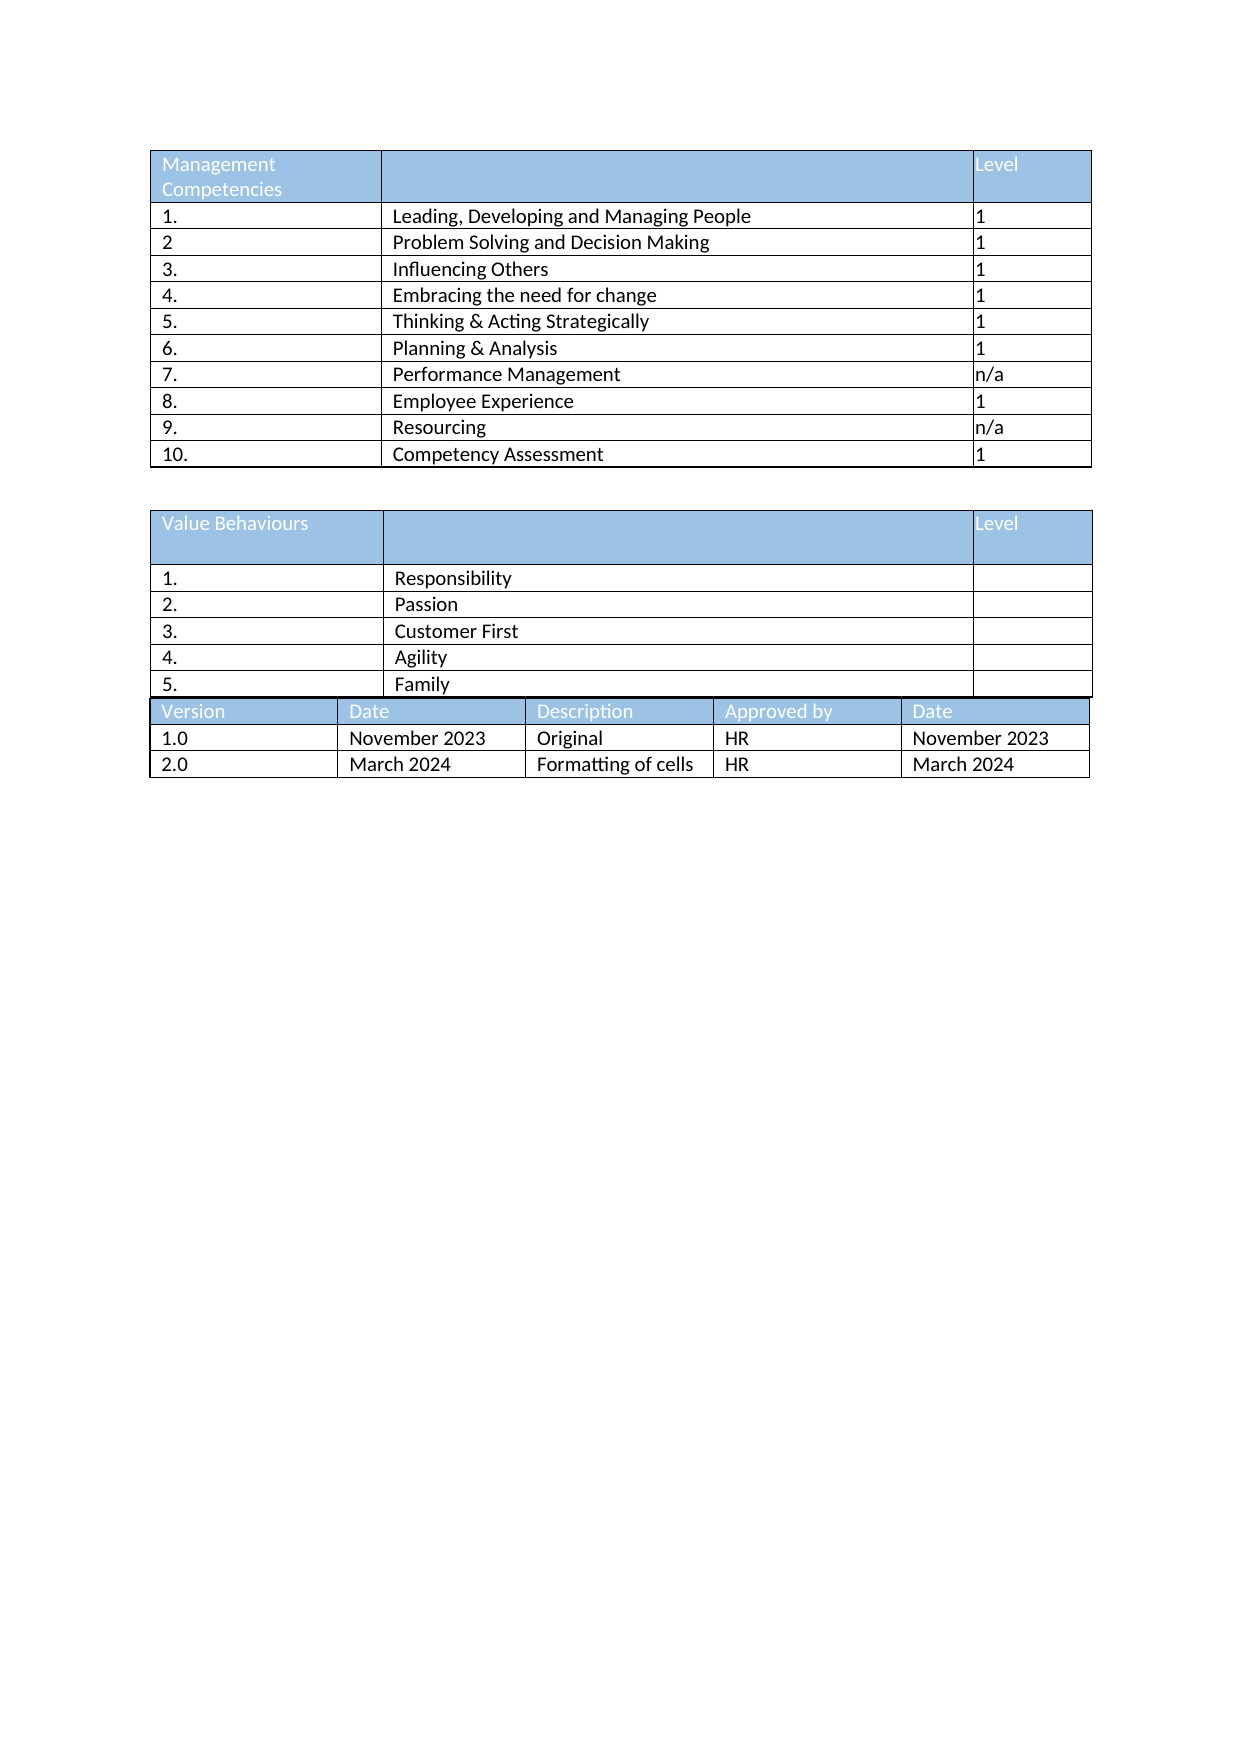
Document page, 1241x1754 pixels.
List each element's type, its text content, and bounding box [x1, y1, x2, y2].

table_cell March 2024 [902, 751, 1089, 777]
table_cell 1 [974, 256, 1091, 281]
table_cell 10. [151, 441, 381, 466]
table_cell 1 [974, 282, 1091, 308]
table_cell Passion [384, 592, 973, 617]
table_cell 2. [151, 592, 383, 617]
table_cell [974, 645, 1092, 670]
table_cell 1 [974, 309, 1091, 334]
table_cell November 2023 [902, 725, 1089, 750]
table_cell n/a [974, 415, 1091, 440]
table_cell November 2023 [338, 725, 525, 750]
table_header Description [526, 699, 713, 724]
table_cell [974, 618, 1092, 643]
table_cell Employee Experience [382, 388, 973, 413]
table_header Date [338, 699, 525, 724]
table_cell 7. [151, 362, 381, 387]
table_cell Resourcing [382, 415, 973, 440]
table_cell 1 [974, 441, 1091, 466]
table_header Version [151, 699, 337, 724]
table_cell 3. [151, 256, 381, 281]
table_header Value Behaviours [151, 511, 383, 564]
table_cell [974, 592, 1092, 617]
table_cell 4. [151, 282, 381, 308]
table_cell Customer First [384, 618, 973, 643]
table_cell 8. [151, 388, 381, 413]
table_cell HR [714, 725, 901, 750]
table_cell 1. [151, 203, 381, 228]
table_cell Agility [384, 645, 973, 670]
table_cell Leading, Developing and Managing People [382, 203, 973, 228]
table_header Level [974, 511, 1092, 564]
table_cell n/a [974, 362, 1091, 387]
table_cell Competency Assessment [382, 441, 973, 466]
table_cell 5. [151, 309, 381, 334]
table_header [384, 511, 973, 564]
table_cell Formatting of cells [526, 751, 713, 777]
table_cell March 2024 [338, 751, 525, 777]
table_cell Original [526, 725, 713, 750]
table_cell 1 [974, 229, 1091, 255]
table_cell Influencing Others [382, 256, 973, 281]
table_cell 2.0 [151, 751, 337, 777]
table_cell Problem Solving and Decision Making [382, 229, 973, 255]
table_header [382, 151, 973, 202]
table_cell [974, 565, 1092, 591]
table_cell HR [714, 751, 901, 777]
table_cell Family [384, 671, 973, 696]
table_cell Performance Management [382, 362, 973, 387]
table_cell 5. [151, 671, 383, 696]
table_cell 1 [974, 203, 1091, 228]
table_header Management Competencies [151, 151, 381, 202]
table_cell 6. [151, 335, 381, 361]
table_cell Thinking & Acting Strategically [382, 309, 973, 334]
table_cell 9. [151, 415, 381, 440]
table_header Approved by [714, 699, 901, 724]
table_header Date [902, 699, 1089, 724]
table_cell [974, 671, 1092, 696]
table_cell 1 [974, 388, 1091, 413]
table_cell Planning & Analysis [382, 335, 973, 361]
table_cell Embracing the need for change [382, 282, 973, 308]
table_cell 1.0 [151, 725, 337, 750]
table_cell 1. [151, 565, 383, 591]
table_cell 2 [151, 229, 381, 255]
table_cell 3. [151, 618, 383, 643]
table_cell 1 [974, 335, 1091, 361]
table_cell Responsibility [384, 565, 973, 591]
table_cell 4. [151, 645, 383, 670]
table_header Level [974, 151, 1091, 202]
